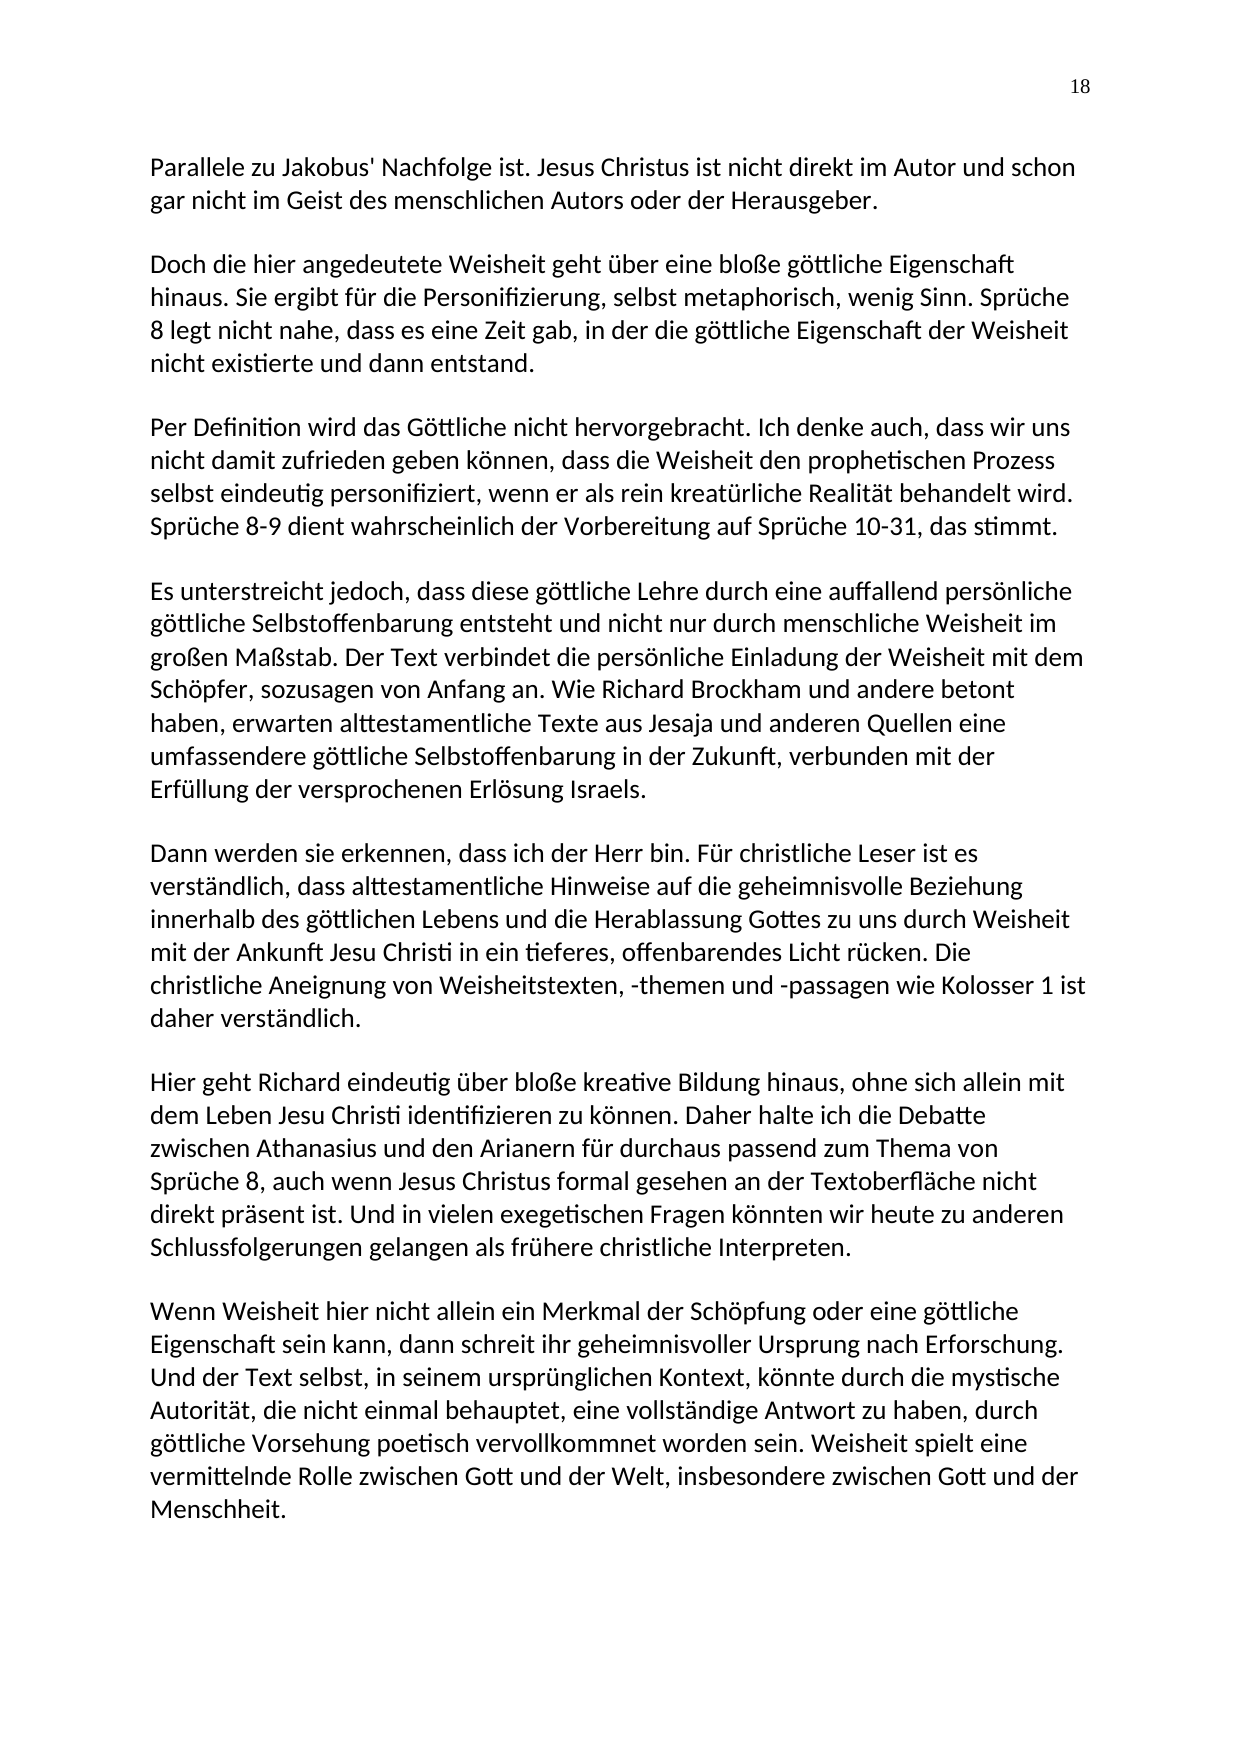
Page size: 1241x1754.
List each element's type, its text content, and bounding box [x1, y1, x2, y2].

text Dann werden sie erkennen, dass ich der Herr bin. Für christliche Leser ist es verständlich, dass alttestamentliche Hinweise auf die geheimnisvolle Beziehung innerhalb des göttlichen Lebens und die Herablassung Gottes zu uns durch Weisheit mit der Ankunft Jesu Christi in ein tieferes, offenbarendes Licht rücken. Die christliche Aneignung von Weisheitstexten, -themen und -passagen wie Kolosser 1 ist daher verständlich. [150, 836, 1090, 1034]
text Hier geht Richard eindeutig über bloße kreative Bildung hinaus, ohne sich allein mit dem Leben Jesu Christi identifizieren zu können. Daher halte ich die Debatte zwischen Athanasius und den Arianern für durchaus passend zum Thema von Sprüche 8, auch wenn Jesus Christus formal gesehen an der Textoberfläche nicht direkt präsent ist. Und in vielen exegetischen Fragen könnten wir heute zu anderen Schlussfolgerungen gelangen als frühere christliche Interpreten. [150, 1065, 1090, 1263]
text Doch die hier angedeutete Weisheit geht über eine bloße göttliche Eigenschaft hinaus. Sie ergibt für die Personifizierung, selbst metaphorisch, wenig Sinn. Sprüche 8 legt nicht nahe, dass es eine Zeit gab, in der die göttliche Eigenschaft der Weisheit nicht existierte und dann entstand. [150, 247, 1090, 379]
text Wenn Weisheit hier nicht allein ein Merkmal der Schöpfung oder eine göttliche Eigenschaft sein kann, dann schreit ihr geheimnisvoller Ursprung nach Erforschung. Und der Text selbst, in seinem ursprünglichen Kontext, könnte durch die mystische Autorität, die nicht einmal behauptet, eine vollständige Antwort zu haben, durch göttliche Vorsehung poetisch vervollkommnet worden sein. Weisheit spielt eine vermittelnde Rolle zwischen Gott und der Welt, insbesondere zwischen Gott und der Menschheit. [150, 1294, 1090, 1526]
text Per Definition wird das Göttliche nicht hervorgebracht. Ich denke auch, dass wir uns nicht damit zufrieden geben können, dass die Weisheit den prophetischen Prozess selbst eindeutig personifiziert, wenn er als rein kreatürliche Realität behandelt wird. Sprüche 8-9 dient wahrscheinlich der Vorbereitung auf Sprüche 10-31, das stimmt. [150, 410, 1090, 542]
text Es unterstreicht jedoch, dass diese göttliche Lehre durch eine auffallend persönliche göttliche Selbstoffenbarung entsteht und nicht nur durch menschliche Weisheit im großen Maßstab. Der Text verbindet die persönliche Einladung der Weisheit mit dem Schöpfer, sozusagen von Anfang an. Wie Richard Brockham und andere betont haben, erwarten alttestamentliche Texte aus Jesaja und anderen Quellen eine umfassendere göttliche Selbstoffenbarung in der Zukunft, verbunden mit der Erfüllung der versprochenen Erlösung Israels. [150, 574, 1090, 805]
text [150, 150, 1090, 216]
